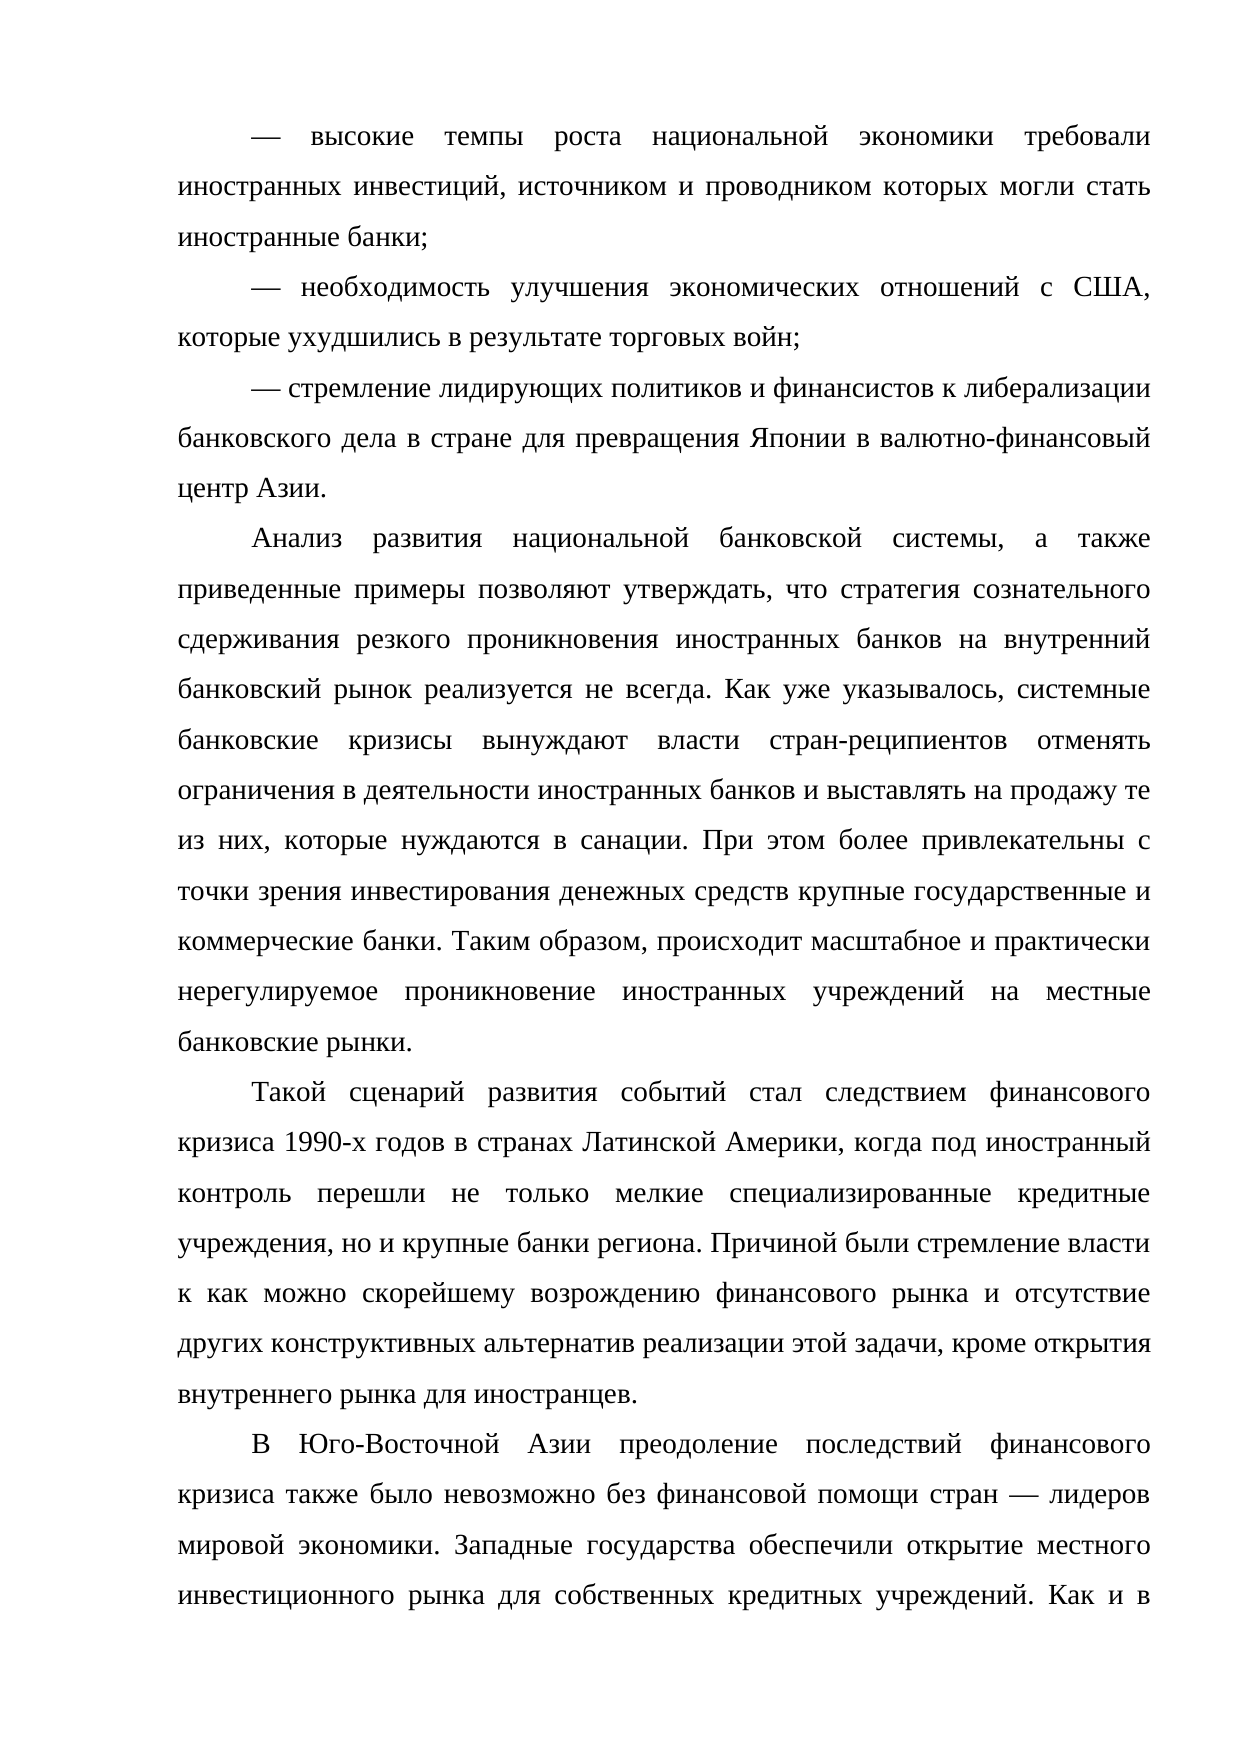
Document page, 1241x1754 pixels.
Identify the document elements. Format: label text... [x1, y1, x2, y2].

text — необходимость улучшения экономических отношений с США, которые ухудшились в результате торговых войн; [177, 269, 1152, 353]
text Анализ развития национальной банковской системы, а также приведенные примеры позволяют утверждать, что стратегия сознательного сдерживания резкого проникновения иностранных банков на внутренний банковский рынок реализуется не всегда. Как уже указывалось, системные банковские кризисы вынуждают власти стран-реципиентов отменять ограничения в деятельности иностранных банков и выставлять на продажу те из них, которые нуждаются в санации. При этом более привлекательны с точки зрения инвестирования денежных средств крупные государственные и коммерческие банки. Таким образом, происходит масштабное и практически нерегулируемое проникновение иностранных учреждений на местные банковские рынки. [177, 521, 1152, 1057]
text — высокие темпы роста национальной экономики требовали иностранных инвестиций, источником и проводником которых могли стать иностранные банки; [177, 118, 1152, 252]
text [177, 1426, 1152, 1611]
text — стремление лидирующих политиков и финансистов к либерализации банковского дела в стране для превращения Японии в валютно-финансовый центр Азии. [177, 370, 1152, 504]
text Такой сценарий развития событий стал следствием финансового кризиса 1990-х годов в странах Латинской Америки, когда под иностранный контроль перешли не только мелкие специализированные кредитные учреждения, но и крупные банки региона. Причиной были стремление власти к как можно скорейшему возрождению финансового рынка и отсутствие других конструктивных альтернатив реализации этой задачи, кроме открытия внутреннего рынка для иностранцев. [177, 1074, 1152, 1409]
